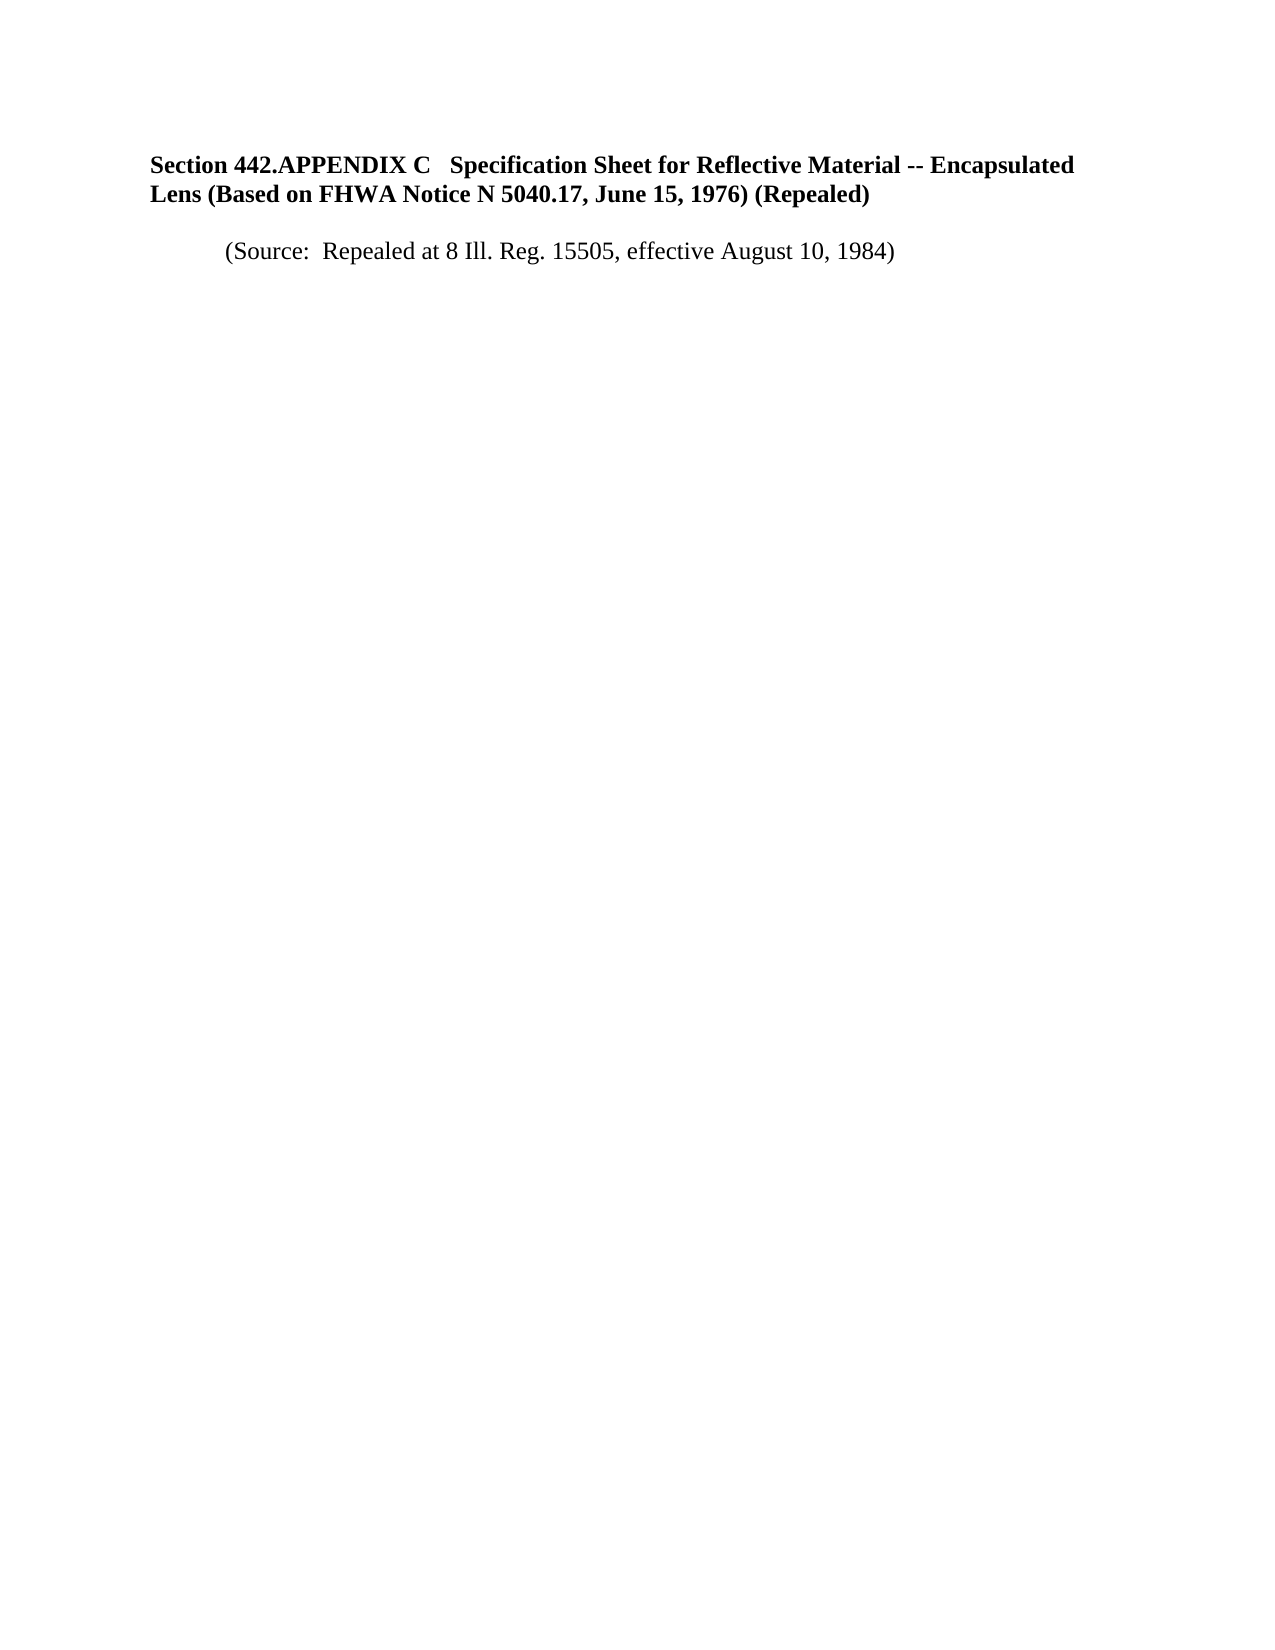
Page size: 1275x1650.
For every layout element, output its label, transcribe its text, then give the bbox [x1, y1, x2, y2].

text (Source: Repealed at 8 Ill. Reg. 15505, effective August 10, 1984) [225, 236, 1125, 265]
text Section 442.APPENDIX C Specification Sheet for Reflective Material -- Encapsulated Lens (Based on FHWA Notice N 5040.17, June 15, 1976) (Repealed) [150, 150, 1125, 207]
